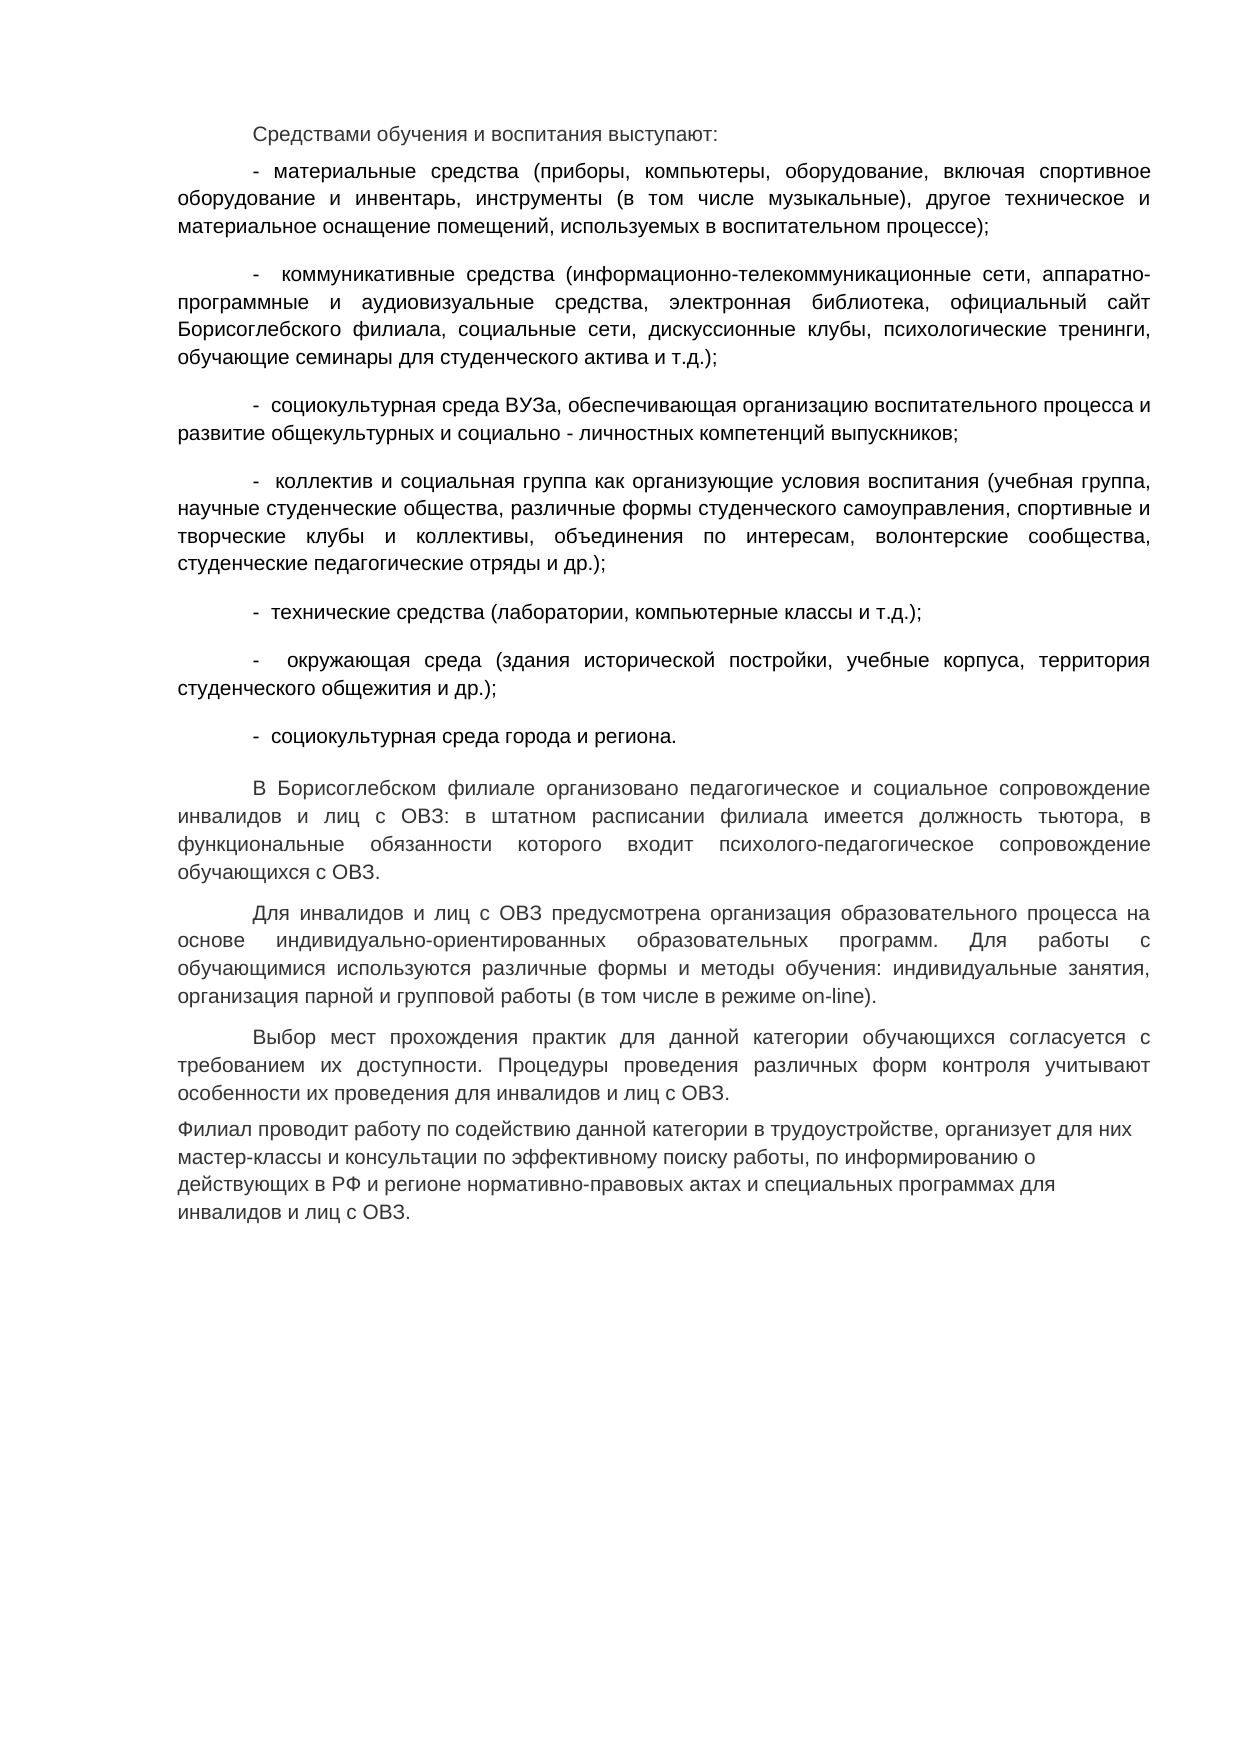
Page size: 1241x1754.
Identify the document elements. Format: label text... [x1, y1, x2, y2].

text - окружающая среда (здания исторической постройки, учебные корпуса, территория студенческого общежития и др.); [177, 648, 1152, 699]
text - материальные средства (приборы, компьютеры, оборудование, включая спортивное оборудование и инвентарь, инструменты (в том числе музыкальные), другое техническое и материальное оснащение помещений, используемых в воспитательном процессе); [177, 159, 1152, 238]
text - социокультурная среда ВУЗа, обеспечивающая организацию воспитательного процесса и развитие общекультурных и социально - личностных компетенций выпускников; [177, 393, 1152, 444]
text - коллектив и социальная группа как организующие условия воспитания (учебная группа, научные студенческие общества, различные формы студенческого самоуправления, спортивные и творческие клубы и коллективы, объединения по интересам, волонтерские сообщества, студенческие педагогические отряды и др.); [177, 469, 1152, 575]
text В Борисоглебском филиале организовано педагогическое и социальное сопровождение инвалидов и лиц с ОВЗ: в штатном расписании филиала имеется должность тьютора, в функциональные обязанности которого входит психолого-педагогическое сопровождение обучающихся с ОВЗ. [177, 772, 1152, 884]
text - технические средства (лаборатории, компьютерные классы и т.д.); [177, 599, 1152, 623]
text Выбор мест прохождения практик для данной категории обучающихся согласуется с требованием их доступности. Процедуры проведения различных форм контроля учитывают особенности их проведения для инвалидов и лиц с ОВЗ. [177, 1021, 1152, 1104]
text Для инвалидов и лиц с ОВЗ предусмотрена организация образовательного процесса на основе индивидуально-ориентированных образовательных программ. Для работы с обучающимися используются различные формы и методы обучения: индивидуальные занятия, организация парной и групповой работы (в том числе в режиме on-line). [177, 896, 1152, 1008]
text Средствами обучения и воспитания выступают: [177, 118, 1152, 146]
text - коммуникативные средства (информационно-телекоммуникационные сети, аппаратно-программные и аудиовизуальные средства, электронная библиотека, официальный сайт Борисоглебского филиала, социальные сети, дискуссионные клубы, психологические тренинги, обучающие семинары для студенческого актива и т.д.); [177, 262, 1152, 368]
text - социокультурная среда города и региона. [177, 724, 1152, 748]
text Филиал проводит работу по содействию данной категории в трудоустройстве, организует для них мастер-классы и консультации по эффективному поиску работы, по информированию о действующих в РФ и регионе нормативно-правовых актах и специальных программах для инвалидов и лиц с ОВЗ. [177, 1117, 1152, 1224]
